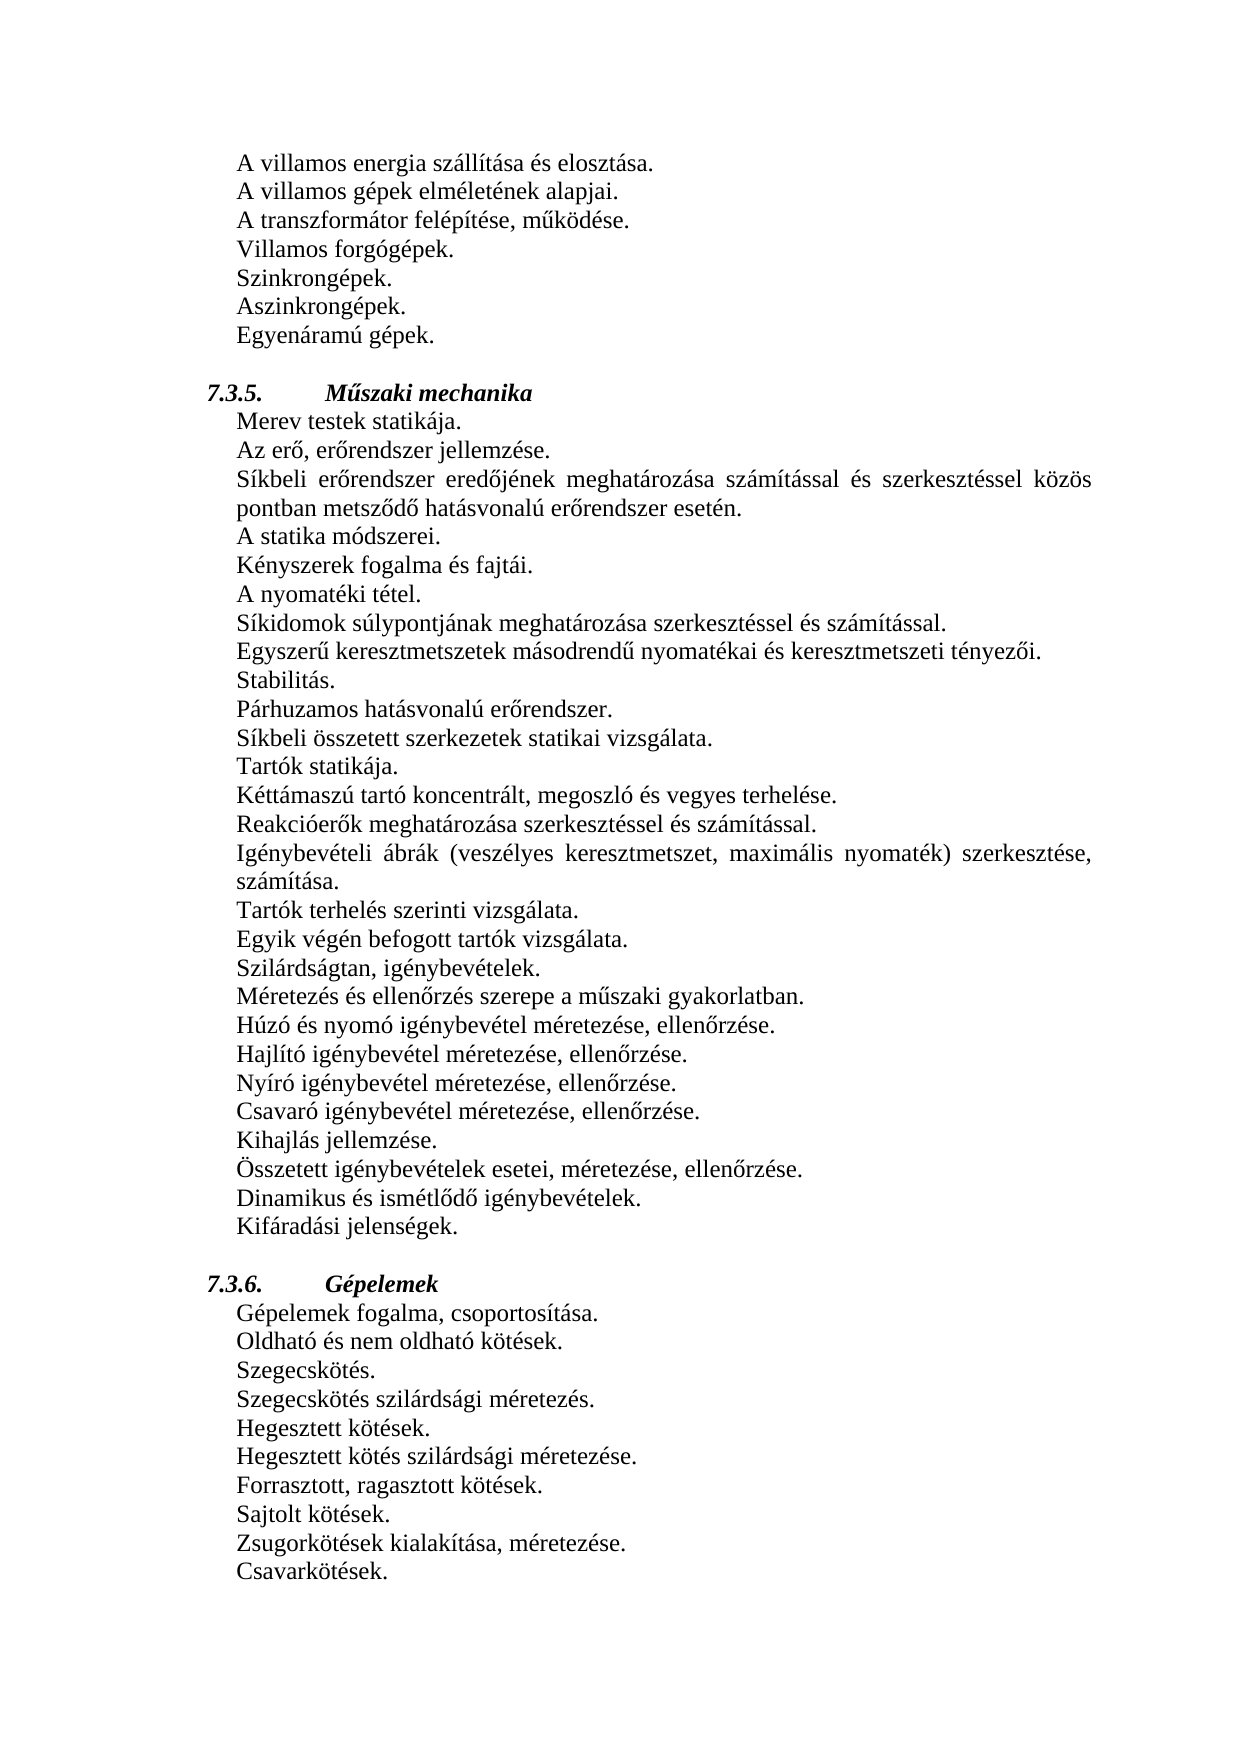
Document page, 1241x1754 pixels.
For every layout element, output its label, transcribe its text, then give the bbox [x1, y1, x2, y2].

text Csavarkötések. [236, 1556, 1093, 1585]
text Tartók terhelés szerinti vizsgálata. [236, 895, 1093, 924]
text Szegecskötés szilárdsági méretezés. [236, 1384, 1093, 1413]
text Szilárdságtan, igénybevételek. [236, 953, 1093, 981]
text Hegesztett kötés szilárdsági méretezése. [236, 1441, 1093, 1470]
text Csavaró igénybevétel méretezése, ellenőrzése. [236, 1096, 1093, 1125]
text Dinamikus és ismétlődő igénybevételek. [236, 1183, 1093, 1211]
text Stabilitás. [236, 665, 1093, 694]
text Kényszerek fogalma és fajtái. [236, 550, 1093, 579]
text Az erő, erőrendszer jellemzése. [236, 435, 1093, 464]
text Kihajlás jellemzése. [236, 1125, 1093, 1154]
text Hajlító igénybevétel méretezése, ellenőrzése. [236, 1039, 1093, 1068]
text Oldható és nem oldható kötések. [236, 1326, 1093, 1355]
text Nyíró igénybevétel méretezése, ellenőrzése. [236, 1068, 1093, 1096]
text Húzó és nyomó igénybevétel méretezése, ellenőrzése. [236, 1010, 1093, 1039]
text A villamos gépek elméletének alapjai. [236, 176, 1093, 205]
text Szinkrongépek. [236, 263, 1093, 291]
text Egyik végén befogott tartók vizsgálata. [236, 924, 1093, 953]
text A villamos energia szállítása és elosztása. [236, 148, 1093, 176]
text Méretezés és ellenőrzés szerepe a műszaki gyakorlatban. [236, 981, 1093, 1010]
text Reakcióerők meghatározása szerkesztéssel és számítással. [236, 809, 1093, 838]
list Műszaki mechanika [207, 378, 1093, 406]
text Síkidomok súlypontjának meghatározása szerkesztéssel és számítással. [236, 608, 1093, 636]
list Gépelemek [207, 1269, 1093, 1298]
text Villamos forgógépek. [236, 234, 1093, 263]
text A transzformátor felépítése, működése. [236, 205, 1093, 234]
text Gépelemek fogalma, csoportosítása. [236, 1298, 1093, 1326]
text Kéttámaszú tartó koncentrált, megoszló és vegyes terhelése. [236, 780, 1093, 809]
text Szegecskötés. [236, 1355, 1093, 1384]
text Síkbeli erőrendszer eredőjének meghatározása számítással és szerkesztéssel közös pontban metsződő hatásvonalú erőrendszer esetén. [236, 464, 1093, 521]
text Síkbeli összetett szerkezetek statikai vizsgálata. [236, 723, 1093, 751]
text Zsugorkötések kialakítása, méretezése. [236, 1528, 1093, 1556]
text Aszinkrongépek. [236, 291, 1093, 320]
text Párhuzamos hatásvonalú erőrendszer. [236, 694, 1093, 723]
text Sajtolt kötések. [236, 1499, 1093, 1528]
text A statika módszerei. [236, 521, 1093, 550]
text Egyszerű keresztmetszetek másodrendű nyomatékai és keresztmetszeti tényezői. [236, 636, 1093, 665]
text Hegesztett kötések. [236, 1413, 1093, 1441]
text Tartók statikája. [236, 751, 1093, 780]
text Egyenáramú gépek. [236, 320, 1093, 349]
text Összetett igénybevételek esetei, méretezése, ellenőrzése. [236, 1154, 1093, 1183]
text Igénybevételi ábrák (veszélyes keresztmetszet, maximális nyomaték) szerkesztése, számítása. [236, 838, 1093, 895]
text Forrasztott, ragasztott kötések. [236, 1470, 1093, 1499]
text A nyomatéki tétel. [236, 579, 1093, 608]
text Kifáradási jelenségek. [236, 1211, 1093, 1240]
text Merev testek statikája. [236, 406, 1093, 435]
